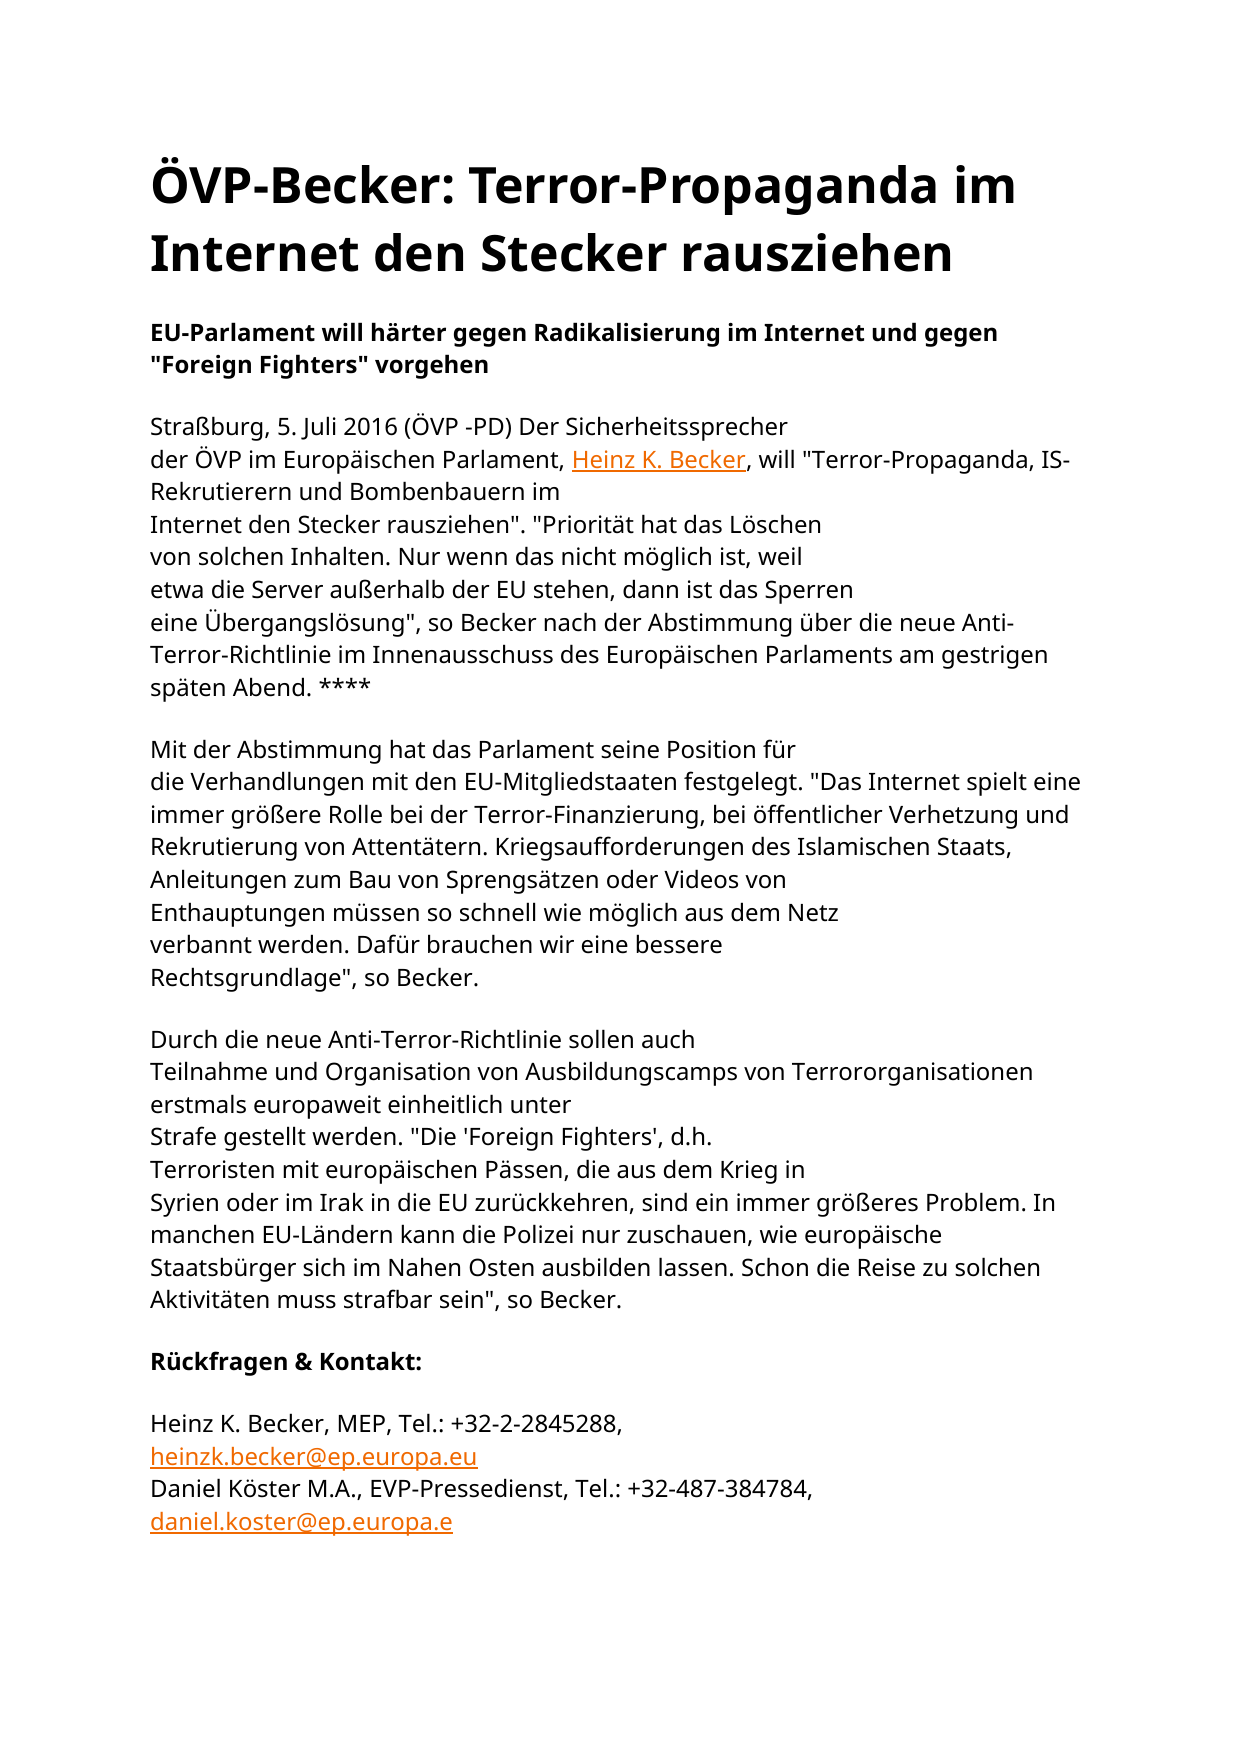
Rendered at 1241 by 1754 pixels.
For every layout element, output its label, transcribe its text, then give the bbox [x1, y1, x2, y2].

text Mit der Abstimmung hat das Parlament seine Position für die Verhandlungen mit den EU-Mitgliedstaaten festgelegt. "Das Internet spielt eine immer größere Rolle bei der Terror-Finanzierung, bei öffentlicher Verhetzung und Rekrutierung von Attentätern. Kriegsaufforderungen des Islamischen Staats, Anleitungen zum Bau von Sprengsätzen oder Videos von Enthauptungen müssen so schnell wie möglich aus dem Netz verbannt werden. Dafür brauchen wir eine bessere Rechtsgrundlage", so Becker. [150, 732, 1090, 993]
text ÖVP-Becker: Terror-Propaganda im Internet den Stecker rausziehen [150, 150, 1090, 286]
text Rückfragen & Kontakt: [150, 1345, 1090, 1378]
text Durch die neue Anti-Terror-Richtlinie sollen auch Teilnahme und Organisation von Ausbildungscamps von Terrororganisationen erstmals europaweit einheitlich unter Strafe gestellt werden. "Die 'Foreign Fighters', d.h. Terroristen mit europäischen Pässen, die aus dem Krieg in Syrien oder im Irak in die EU zurückkehren, sind ein immer größeres Problem. In manchen EU-Ländern kann die Polizei nur zuschauen, wie europäische Staatsbürger sich im Nahen Osten ausbilden lassen. Schon die Reise zu solchen Aktivitäten muss strafbar sein", so Becker. [150, 1022, 1090, 1316]
text Straßburg, 5. Juli 2016 (ÖVP -PD) Der Sicherheitssprecher der ÖVP im Europäischen Parlament, Heinz K. Becker, will "Terror-Propaganda, IS-Rekrutierern und Bombenbauern im Internet den Stecker rausziehen". "Priorität hat das Löschen von solchen Inhalten. Nur wenn das nicht möglich ist, weil etwa die Server außerhalb der EU stehen, dann ist das Sperren eine Übergangslösung", so Becker nach der Abstimmung über die neue Anti-Terror-Richtlinie im Innenausschuss des Europäischen Parlaments am gestrigen späten Abend. **** [150, 410, 1090, 703]
text EU-Parlament will härter gegen Radikalisierung im Internet und gegen "Foreign Fighters" vorgehen [150, 315, 1090, 381]
text Heinz K. Becker, MEP, Tel.: +32-2-2845288, heinzk.becker@ep.europa.eu Daniel Köster M.A., EVP-Pressedienst, Tel.: +32-487-384784, daniel.koster@ep.europa.e [150, 1407, 1090, 1537]
